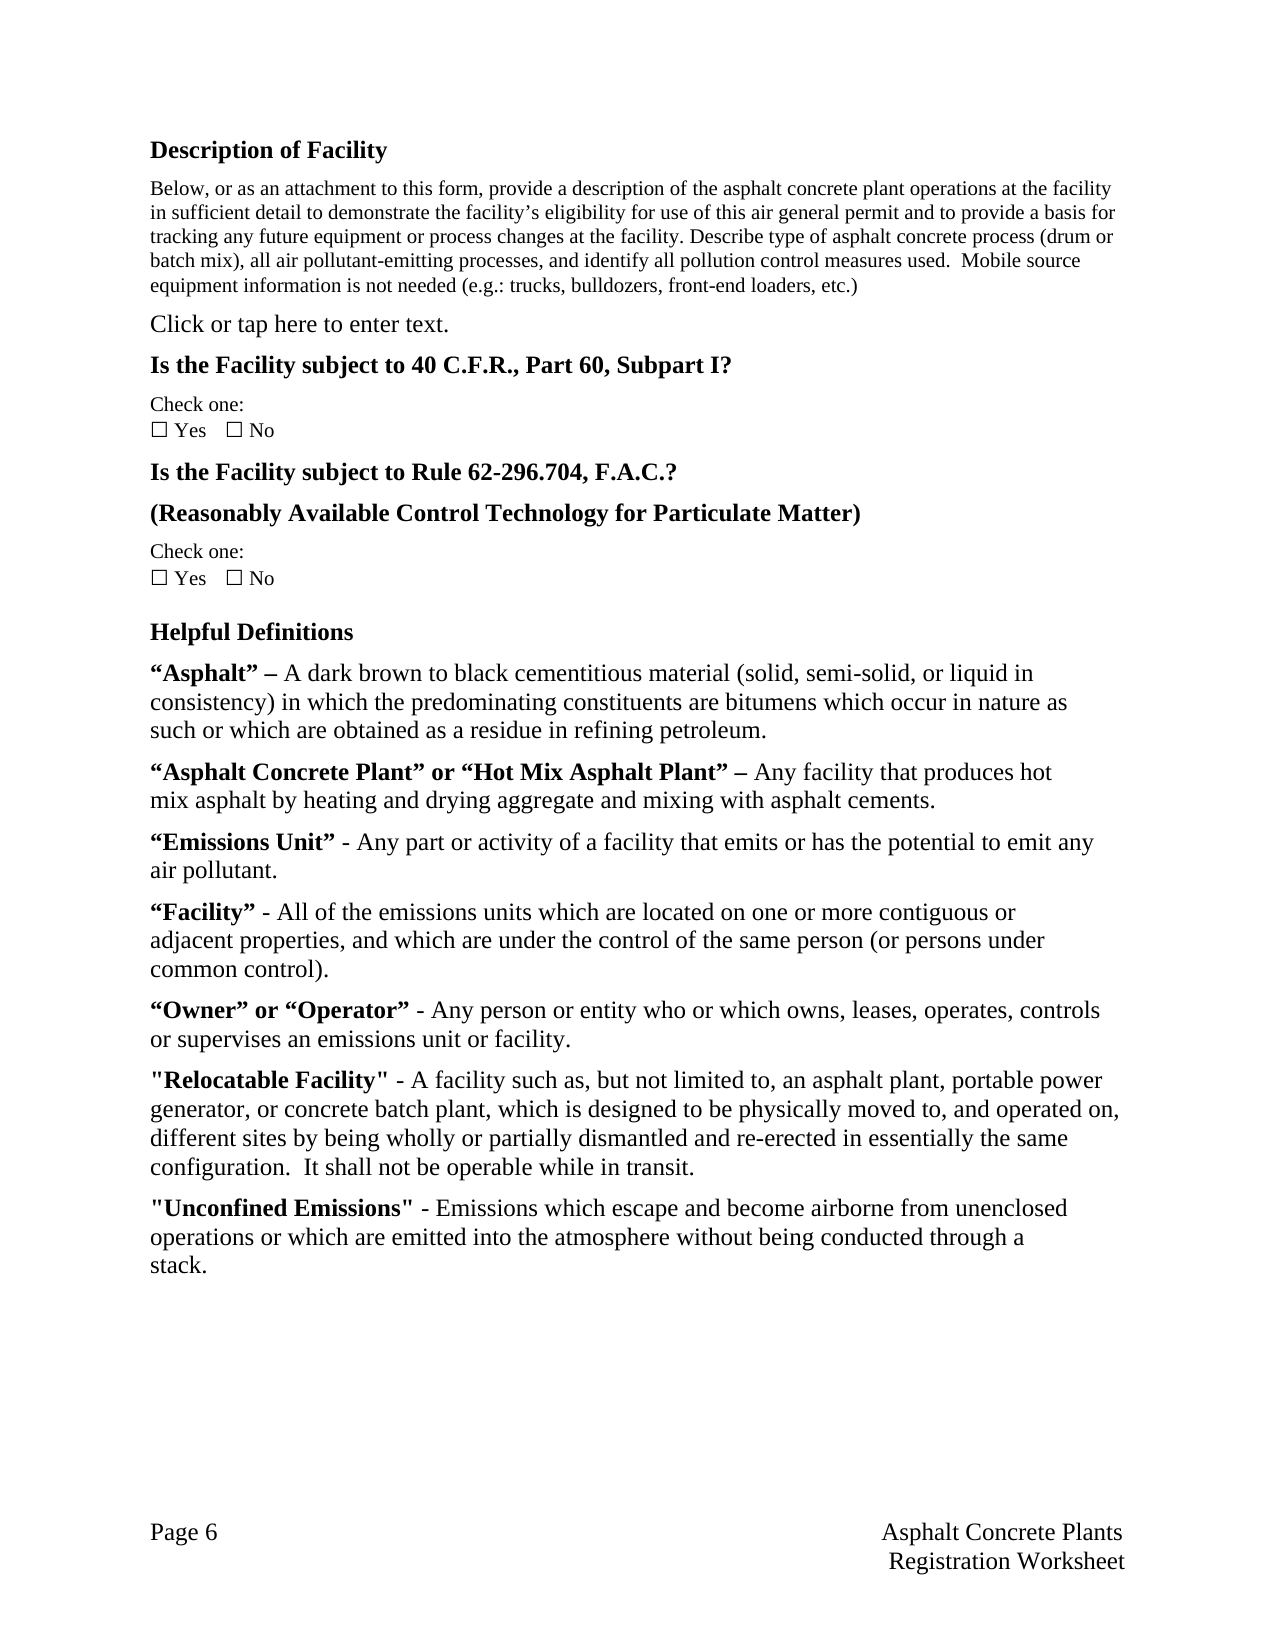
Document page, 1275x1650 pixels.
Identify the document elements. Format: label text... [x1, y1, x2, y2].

text Is the Facility subject to Rule 62-296.704, F.A.C.? [150, 457, 1125, 485]
text Helpful Definitions [150, 617, 1125, 645]
text “Emissions Unit” - Any part or activity of a facility that emits or has the potential to emit any air pollutant. [150, 827, 1125, 884]
text Is the Facility subject to 40 C.F.R., Part 60, Subpart I? [150, 350, 1125, 379]
text Below, or as an attachment to this form, provide a description of the asphalt concrete plant operations at the facility in sufficient detail to demonstrate the facility’s eligibility for use of this air general permit and to provide a basis for tracking any future equipment or process changes at the facility. Describe type of asphalt concrete process (drum or batch mix), all air pollutant-emitting processes, and identify all pollution control measures used. Mobile source equipment information is not needed (e.g.: trucks, bulldozers, front-end loaders, etc.) [150, 176, 1125, 297]
text Description of Facility [150, 135, 1125, 164]
text “Asphalt Concrete Plant” or “Hot Mix Asphalt Plant” – Any facility that produces hot mix asphalt by heating and drying aggregate and mixing with asphalt cements. [150, 757, 1064, 814]
text "Unconfined Emissions" - Emissions which escape and become airborne from unenclosed operations or which are emitted into the atmosphere without being conducted through a stack. [150, 1193, 1074, 1279]
text (Reasonably Available Control Technology for Particulate Matter) [150, 498, 1125, 527]
text "Relocatable Facility" - A facility such as, but not limited to, an asphalt plant, portable power generator, or concrete batch plant, which is designed to be physically moved to, and operated on, different sites by being wholly or partially dismantled and re-erected in essentially the same configuration. It shall not be operable while in transit. [150, 1065, 1125, 1180]
text “Asphalt” – A dark brown to black cementitious material (solid, semi-solid, or liquid in consistency) in which the predominating constituents are bitumens which occur in nature as such or which are obtained as a residue in refining petroleum. [150, 658, 1074, 744]
text Check one: Yes No [150, 539, 1125, 592]
text “Facility” - All of the emissions units which are located on one or more contiguous or adjacent properties, and which are under the control of the same person (or persons under common control). [150, 897, 1053, 983]
text Check one: Yes No [150, 392, 1125, 444]
text “Owner” or “Operator” - Any person or entity who or which owns, leases, operates, controls or supervises an emissions unit or facility. [150, 995, 1125, 1053]
